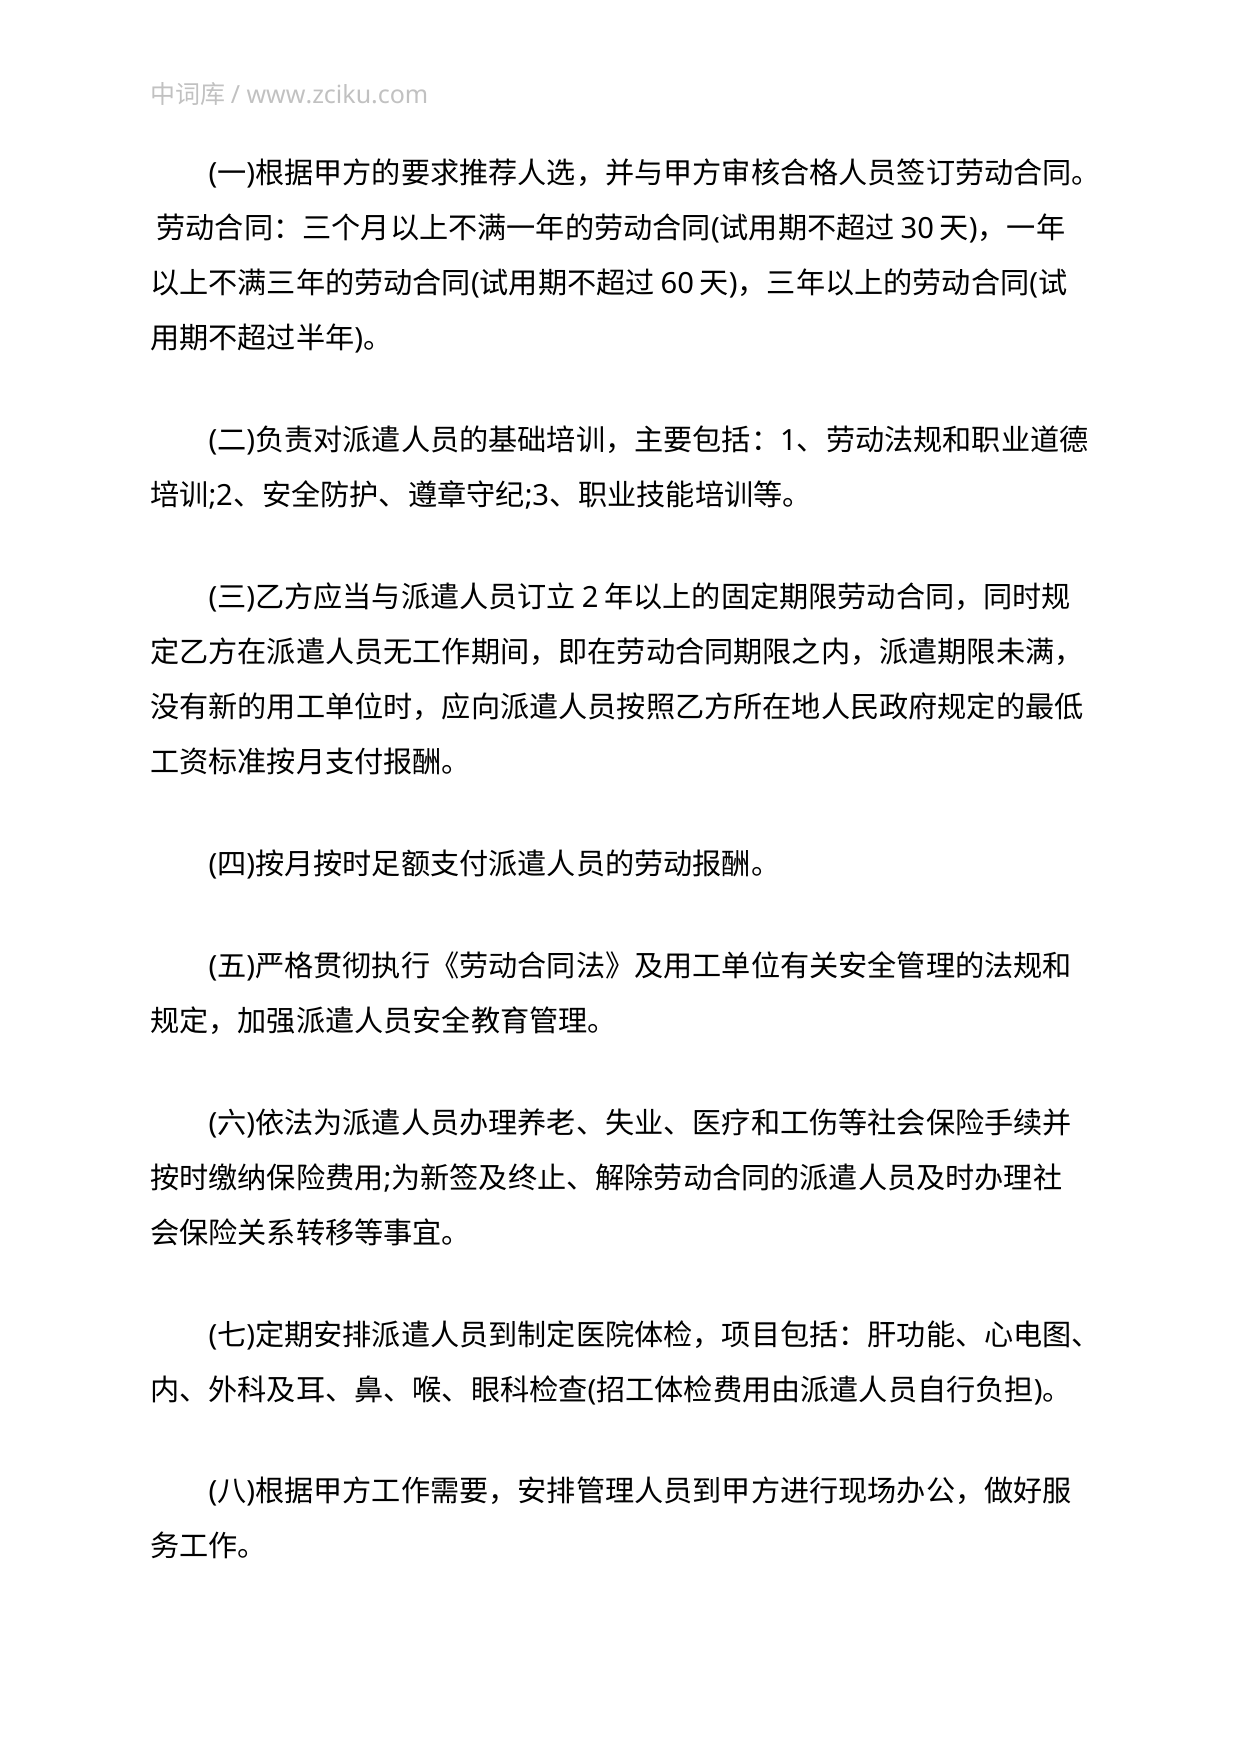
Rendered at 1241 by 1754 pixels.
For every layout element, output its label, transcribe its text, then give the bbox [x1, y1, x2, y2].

text (八)根据甲方工作需要，安排管理人员到甲方进行现场办公，做好服务工作。 [150, 1468, 1090, 1565]
text (四)按月按时足额支付派遣人员的劳动报酬。 [150, 841, 1090, 883]
text (七)定期安排派遣人员到制定医院体检，项目包括：肝功能、心电图、内、外科及耳、鼻、喉、眼科检查(招工体检费用由派遣人员自行负担)。 [150, 1311, 1090, 1408]
text (六)依法为派遣人员办理养老、失业、医疗和工伤等社会保险手续并按时缴纳保险费用;为新签及终止、解除劳动合同的派遣人员及时办理社会保险关系转移等事宜。 [150, 1099, 1090, 1252]
text (二)负责对派遣人员的基础培训，主要包括：1、劳动法规和职业道德培训;2、安全防护、遵章守纪;3、职业技能培训等。 [150, 417, 1090, 514]
text (一)根据甲方的要求推荐人选，并与甲方审核合格人员签订劳动合同。 劳动合同：三个月以上不满一年的劳动合同(试用期不超过30天)，一年以上不满三年的劳动合同(试用期不超过60天)，三年以上的劳动合同(试用期不超过半年)。 [150, 150, 1090, 357]
text (三)乙方应当与派遣人员订立2年以上的固定期限劳动合同，同时规定乙方在派遣人员无工作期间，即在劳动合同期限之内，派遣期限未满，没有新的用工单位时，应向派遣人员按照乙方所在地人民政府规定的最低工资标准按月支付报酬。 [150, 574, 1090, 781]
text (五)严格贯彻执行《劳动合同法》及用工单位有关安全管理的法规和规定，加强派遣人员安全教育管理。 [150, 942, 1090, 1040]
